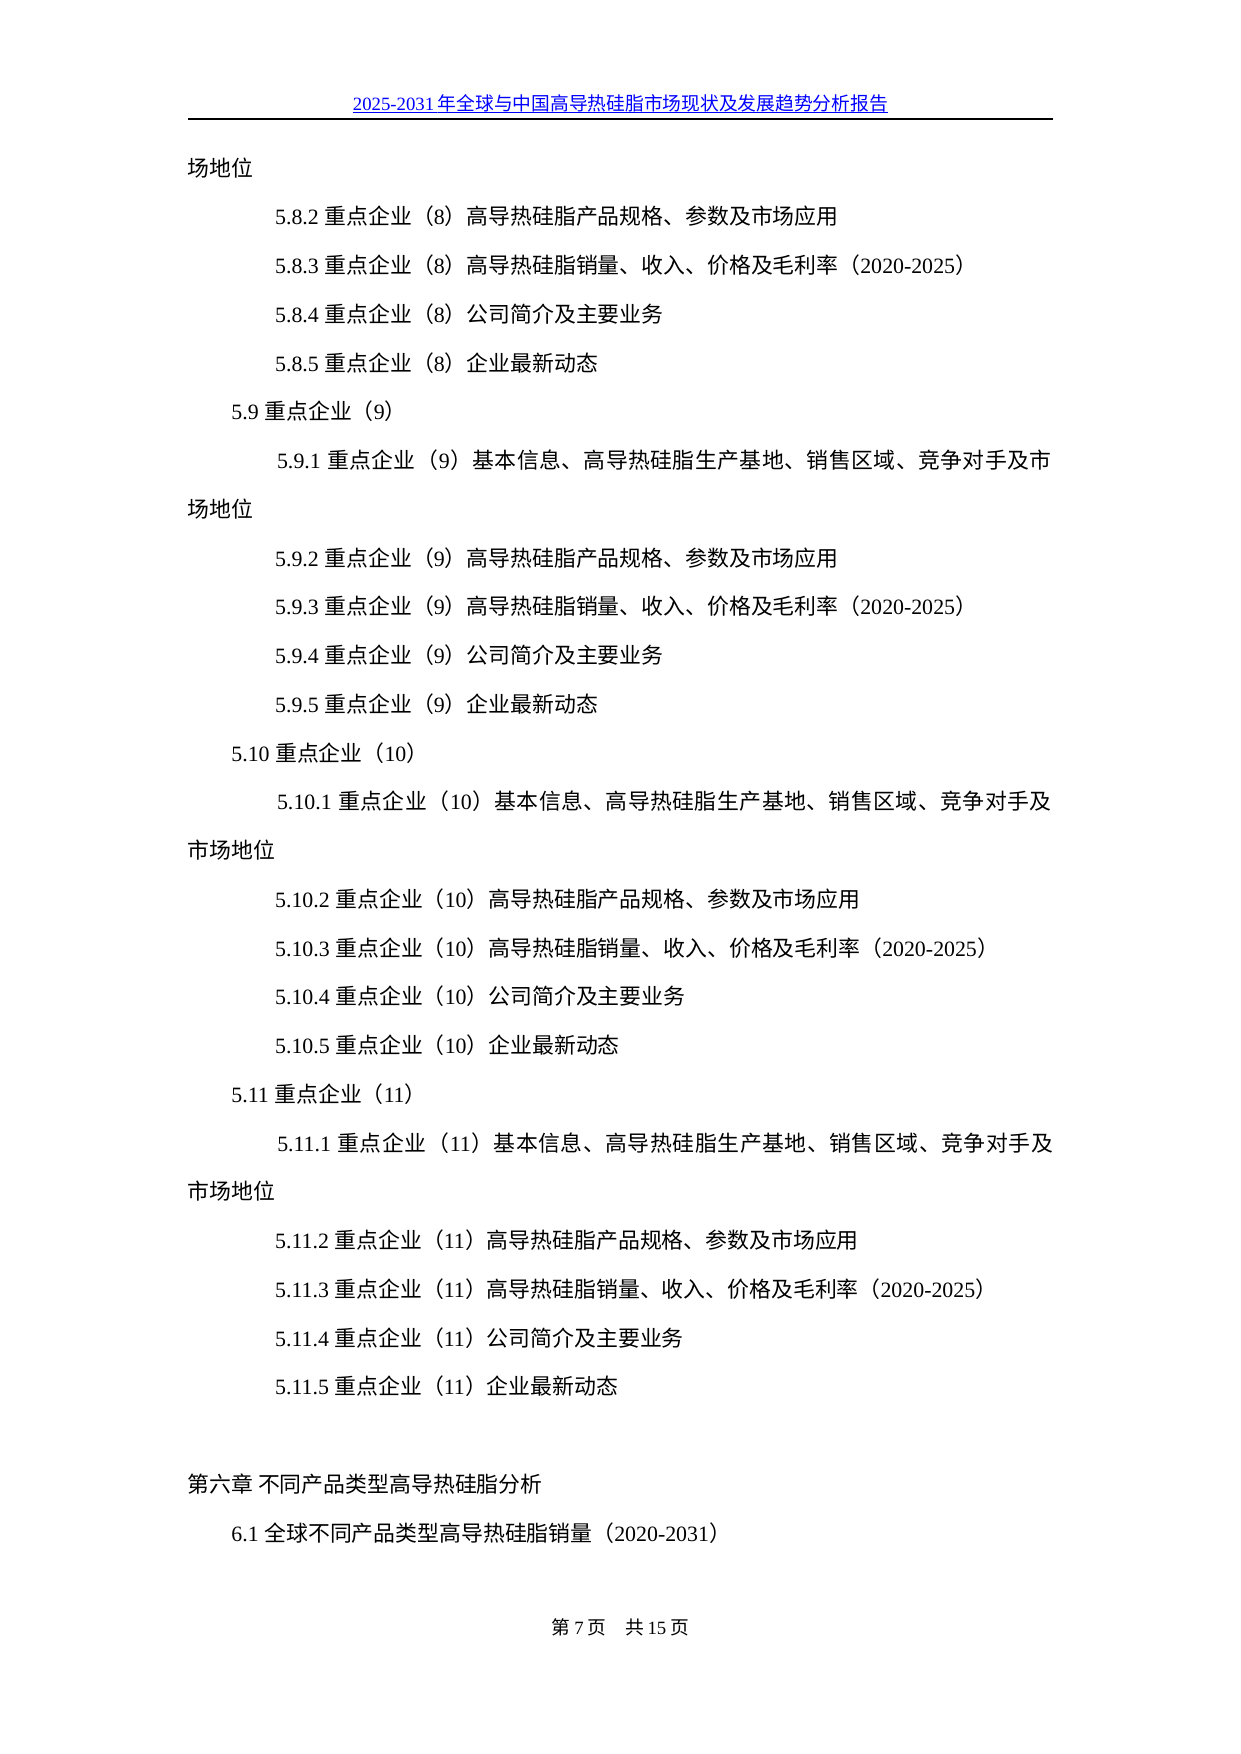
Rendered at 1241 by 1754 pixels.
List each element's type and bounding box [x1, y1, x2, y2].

text [187, 150, 1053, 1548]
